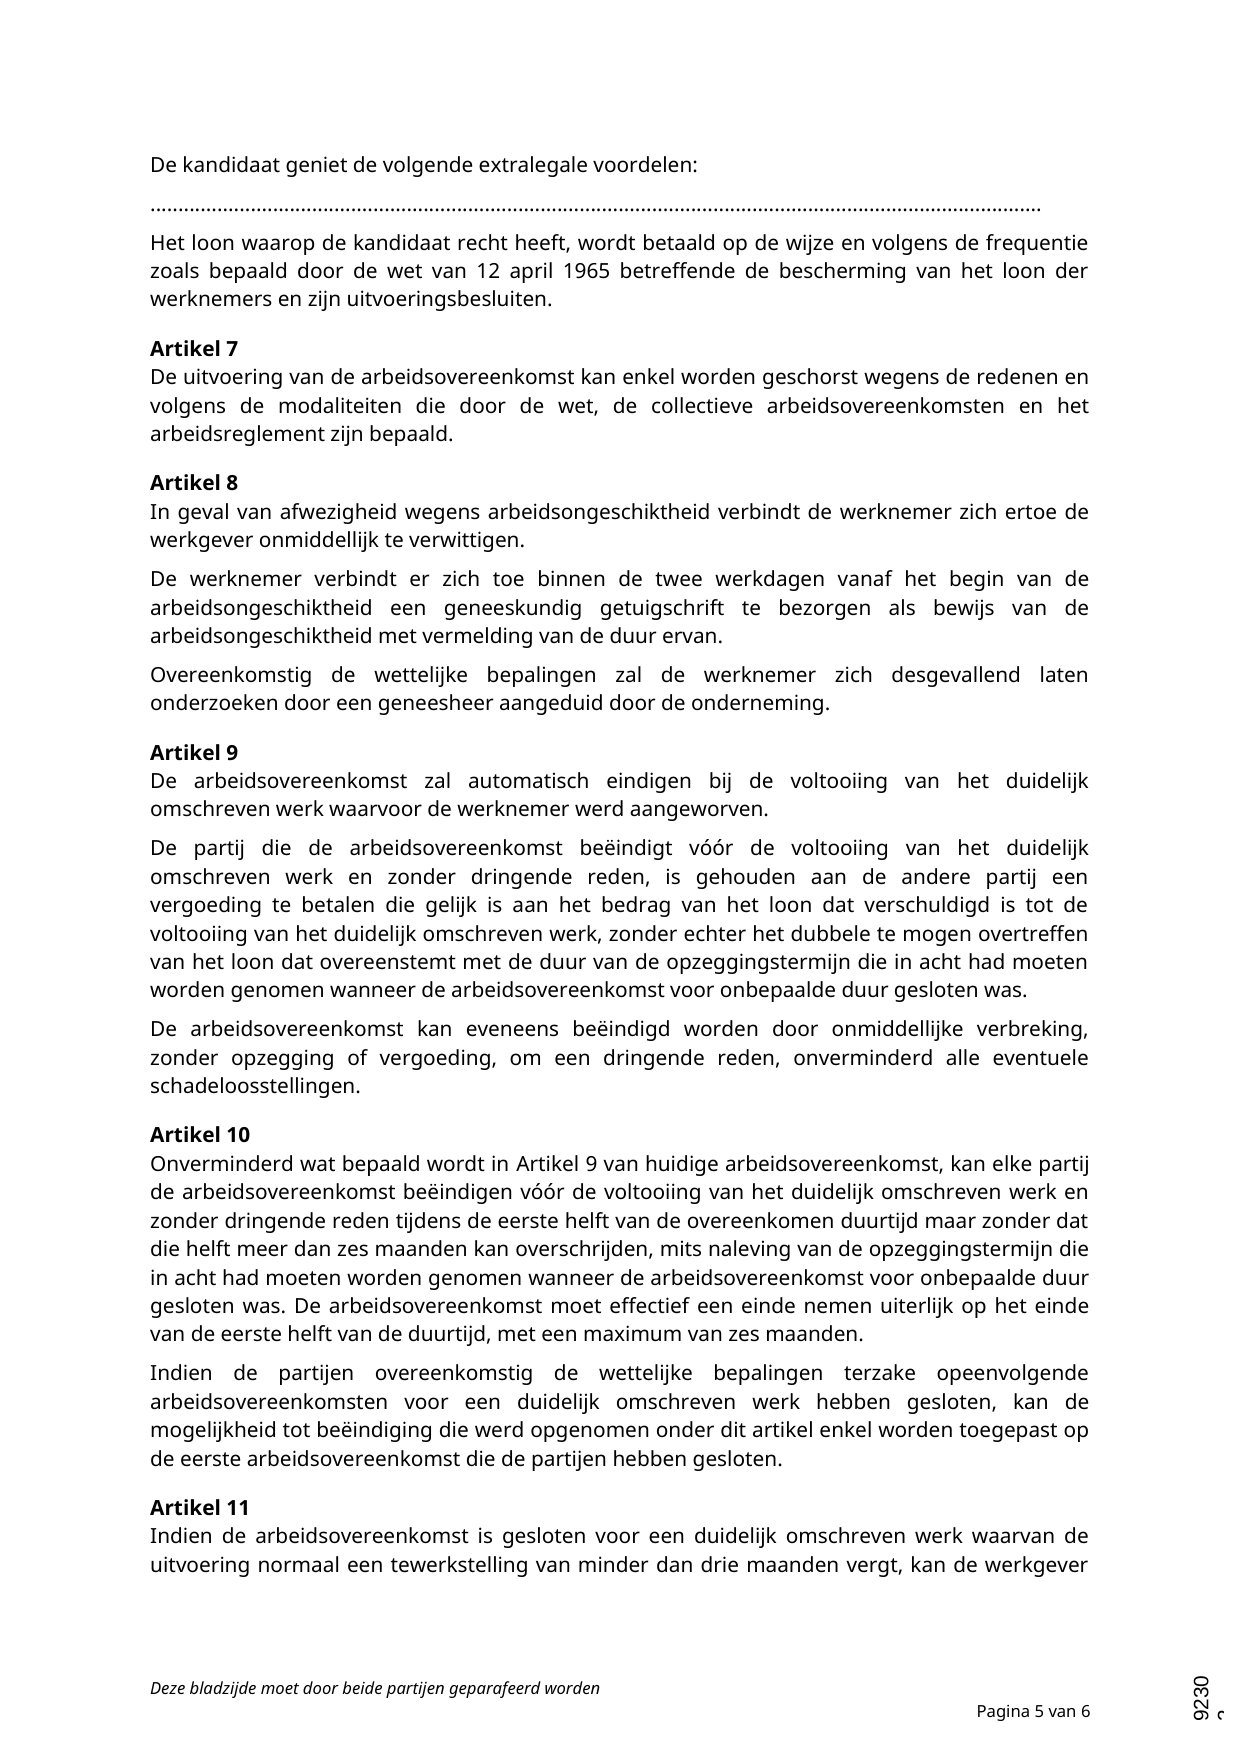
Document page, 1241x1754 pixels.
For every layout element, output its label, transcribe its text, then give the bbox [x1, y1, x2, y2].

text De partij die de arbeidsovereenkomst beëindigt vóór de voltooiing van het duidelijk omschreven werk en zonder dringende reden, is gehouden aan de andere partij een vergoeding te betalen die gelijk is aan het bedrag van het loon dat verschuldigd is tot de voltooiing van het duidelijk omschreven werk, zonder echter het dubbele te mogen overtreffen van het loon dat overeenstemt met de duur van de opzeggingstermijn die in acht had moeten worden genomen wanneer de arbeidsovereenkomst voor onbepaalde duur gesloten was. [150, 833, 1090, 1004]
text Indien de partijen overeenkomstig de wettelijke bepalingen terzake opeenvolgende arbeidsovereenkomsten voor een duidelijk omschreven werk hebben gesloten, kan de mogelijkheid tot beëindiging die werd opgenomen onder dit artikel enkel worden toegepast op de eerste arbeidsovereenkomst die de partijen hebben gesloten. [150, 1358, 1090, 1472]
text Onverminderd wat bepaald wordt in artikel 9 van huidige arbeidsovereenkomst, kan elke partij de arbeidsovereenkomst beëindigen vóór de voltooiing van het duidelijk omschreven werk en zonder dringende reden tijdens de eerste helft van de overeenkomen duurtijd maar zonder dat die helft meer dan zes maanden kan overschrijden, mits naleving van de opzeggingstermijn die in acht had moeten worden genomen wanneer de arbeidsovereenkomst voor onbepaalde duur gesloten was. De arbeidsovereenkomst moet effectief een einde nemen uiterlijk op het einde van de eerste helft van de duurtijd, met een maximum van zes maanden. [150, 1149, 1090, 1348]
text De uitvoering van de arbeidsovereenkomst kan enkel worden geschorst wegens de redenen en volgens de modaliteiten die door de wet, de collectieve arbeidsovereenkomsten en het arbeidsreglement zijn bepaald. [150, 362, 1090, 448]
text De arbeidsovereenkomst zal automatisch eindigen bij de voltooiing van het duidelijk omschreven werk waarvoor de werknemer werd aangeworven. [150, 766, 1090, 823]
text In geval van afwezigheid wegens arbeidsongeschiktheid verbindt de werknemer zich ertoe de werkgever onmiddellijk te verwittigen. [150, 497, 1090, 554]
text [150, 1521, 1090, 1578]
text De werknemer verbindt er zich toe binnen de twee werkdagen vanaf het begin van de arbeidsongeschiktheid een geneeskundig getuigschrift te bezorgen als bewijs van de arbeidsongeschiktheid met vermelding van de duur ervan. [150, 564, 1090, 649]
text Het loon waarop de kandidaat recht heeft, wordt betaald op de wijze en volgens de frequentie zoals bepaald door de wet van 12 april 1965 betreffende de bescherming van het loon der werknemers en zijn uitvoeringsbesluiten. [150, 228, 1090, 313]
text Overeenkomstig de wettelijke bepalingen zal de werknemer zich desgevallend laten onderzoeken door een geneesheer aangeduid door de onderneming. [150, 660, 1090, 717]
text De kandidaat geniet de volgende extralegale voordelen: [150, 150, 1090, 178]
text De arbeidsovereenkomst kan eveneens beëindigd worden door onmiddellijke verbreking, zonder opzegging of vergoeding, om een dringende reden, onverminderd alle eventuele schadeloosstellingen. [150, 1014, 1090, 1100]
